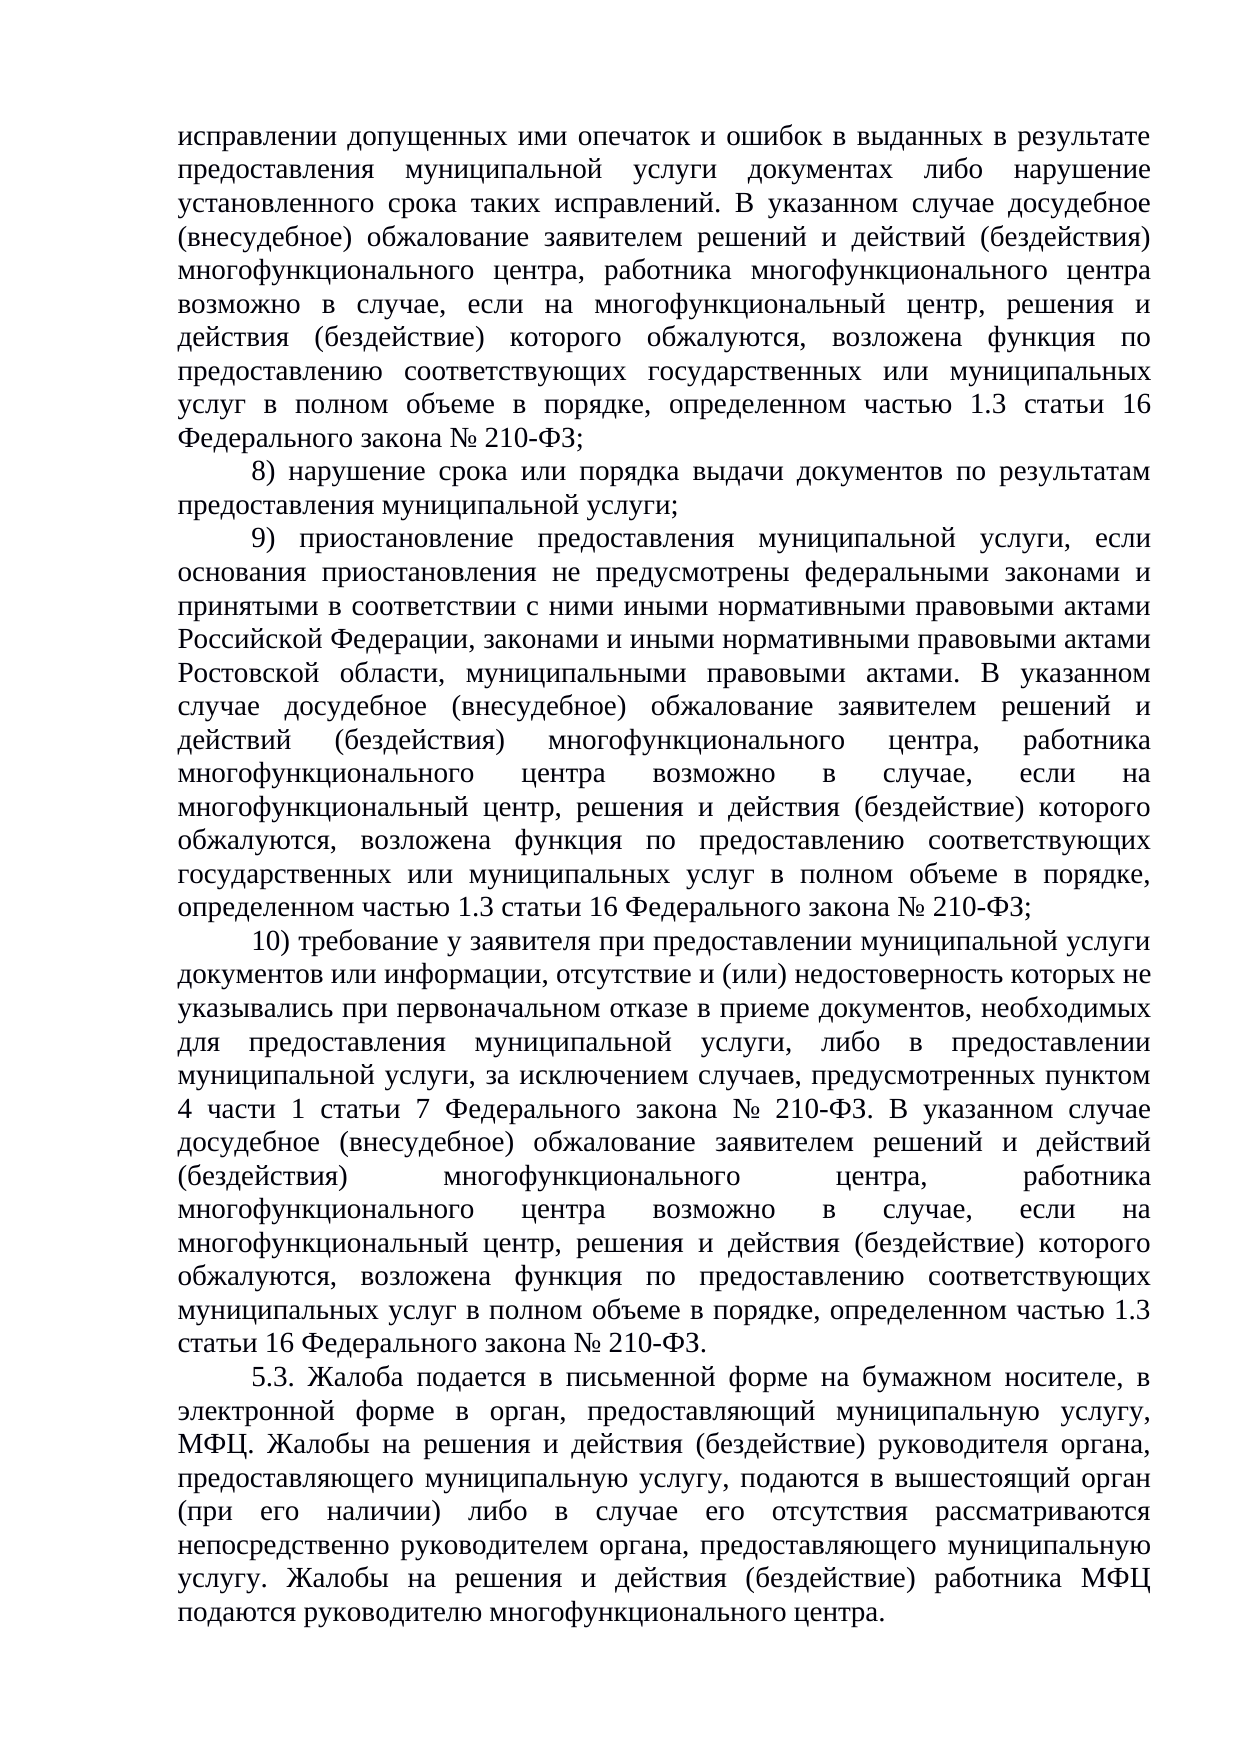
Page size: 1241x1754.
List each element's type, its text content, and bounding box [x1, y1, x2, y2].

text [177, 118, 1152, 453]
text 5.3. Жалоба подается в письменной форме на бумажном носителе, в электронной форме в орган, предоставляющий муниципальную услугу, МФЦ. Жалобы на решения и действия (бездействие) руководителя органа, предоставляющего муниципальную услугу, подаются в вышестоящий орган (при его наличии) либо в случае его отсутствия рассматриваются непосредственно руководителем органа, предоставляющего муниципальную услугу. Жалобы на решения и действия (бездействие) работника МФЦ подаются руководителю многофункционального центра. [177, 1359, 1152, 1627]
text 8) нарушение срока или порядка выдачи документов по результатам предоставления муниципальной услуги; [177, 453, 1152, 521]
text 9) приостановление предоставления муниципальной услуги, если основания приостановления не предусмотрены федеральными законами и принятыми в соответствии с ними иными нормативными правовыми актами Российской Федерации, законами и иными нормативными правовыми актами Ростовской области, муниципальными правовыми актами. В указанном случае досудебное (внесудебное) обжалование заявителем решений и действий (бездействия) многофункционального центра, работника многофункционального центра возможно в случае, если на многофункциональный центр, решения и действия (бездействие) которого обжалуются, возложена функция по предоставлению соответствующих государственных или муниципальных услуг в полном объеме в порядке, определенном частью 1.3 статьи 16 Федерального закона № 210-ФЗ; [177, 521, 1152, 923]
text 10) требование у заявителя при предоставлении муниципальной услуги документов или информации, отсутствие и (или) недостоверность которых не указывались при первоначальном отказе в приеме документов, необходимых для предоставления муниципальной услуги, либо в предоставлении муниципальной услуги, за исключением случаев, предусмотренных пунктом 4 части 1 статьи 7 Федерального закона № 210-ФЗ. В указанном случае досудебное (внесудебное) обжалование заявителем решений и действий (бездействия) многофункционального центра, работника многофункционального центра возможно в случае, если на многофункциональный центр, решения и действия (бездействие) которого обжалуются, возложена функция по предоставлению соответствующих муниципальных услуг в полном объеме в порядке, определенном частью 1.3 статьи 16 Федерального закона № 210-ФЗ. [177, 923, 1152, 1359]
